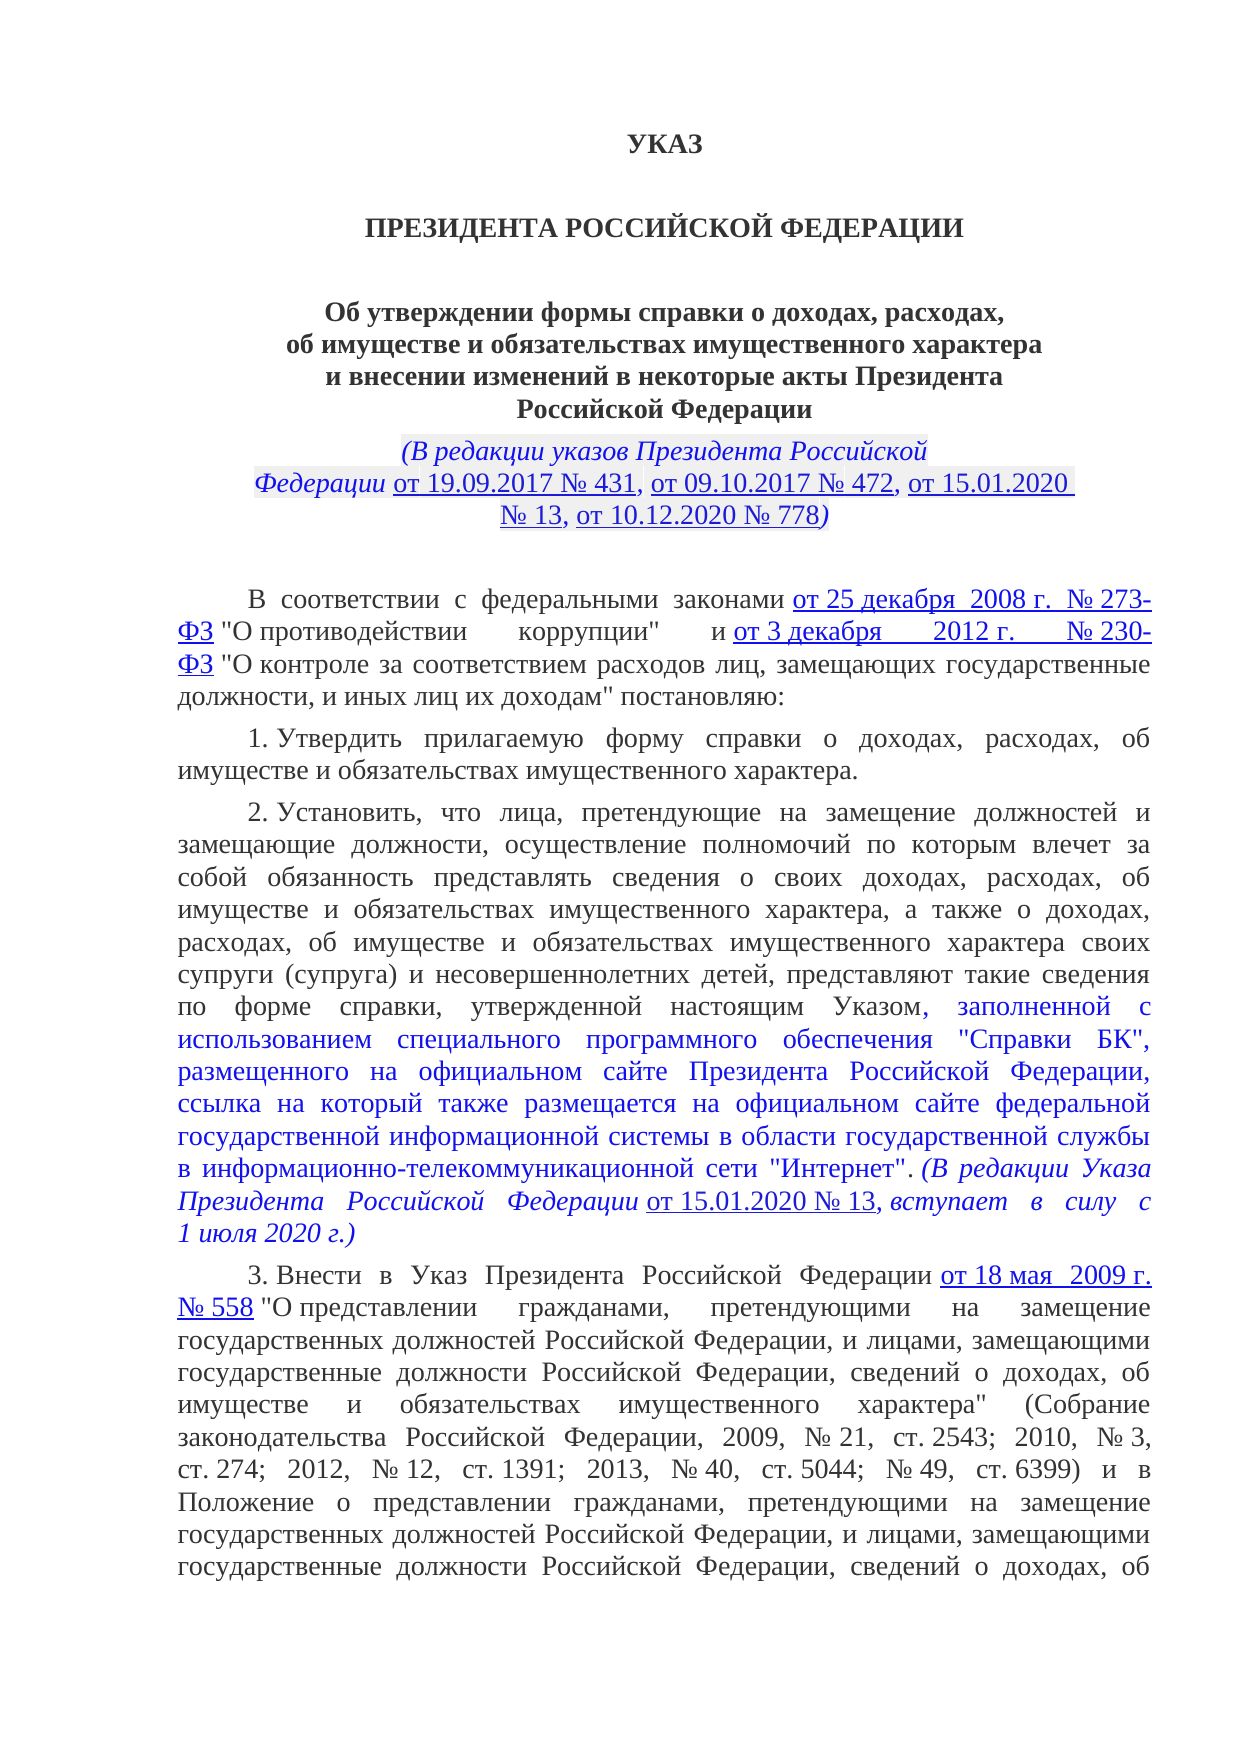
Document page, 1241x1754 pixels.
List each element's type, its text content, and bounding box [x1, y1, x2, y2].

text (В редакции указов Президента Российской Федерации от 19.09.2017 № 431, от 09.10.2017 № 472, от 15.01.2020 № 13, от 10.12.2020 № 778) [247, 433, 1081, 531]
text В соответствии с федеральными законами от 25 декабря 2008 г. № 273-ФЗ "О противодействии коррупции" и от 3 декабря 2012 г. № 230-ФЗ "О контроле за соответствием расходов лиц, замещающих государственные должности, и иных лиц их доходам" постановляю: [177, 582, 1152, 711]
text 2. Установить, что лица, претендующие на замещение должностей и замещающие должности, осуществление полномочий по которым влечет за собой обязанность представлять сведения о своих доходах, расходах, об имуществе и обязательствах имущественного характера, а также о доходах, расходах, об имуществе и обязательствах имущественного характера своих супруги (супруга) и несовершеннолетних детей, представляют такие сведения по форме справки, утвержденной настоящим Указом, заполненной с использованием специального программного обеспечения "Справки БК", размещенного на официальном сайте Президента Российской Федерации, ссылка на который также размещается на официальном сайте федеральной государственной информационной системы в области государственной службы в информационно-телекоммуникационной сети "Интернет". (В редакции Указа Президента Российской Федерации от 15.01.2020 № 13, вступает в силу с 1 июля 2020 г.) [177, 795, 1152, 1248]
text 1. Утвердить прилагаемую форму справки о доходах, расходах, об имуществе и обязательствах имущественного характера. [177, 721, 1152, 786]
text ПРЕЗИДЕНТА РОССИЙСКОЙ ФЕДЕРАЦИИ [247, 211, 1081, 243]
text Об утверждении формы справки о доходах, расходах, об имуществе и обязательствах имущественного характера и внесении изменений в некоторые акты Президента Российской Федерации [247, 294, 1081, 424]
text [177, 1258, 1152, 1582]
text УКАЗ [247, 127, 1081, 160]
